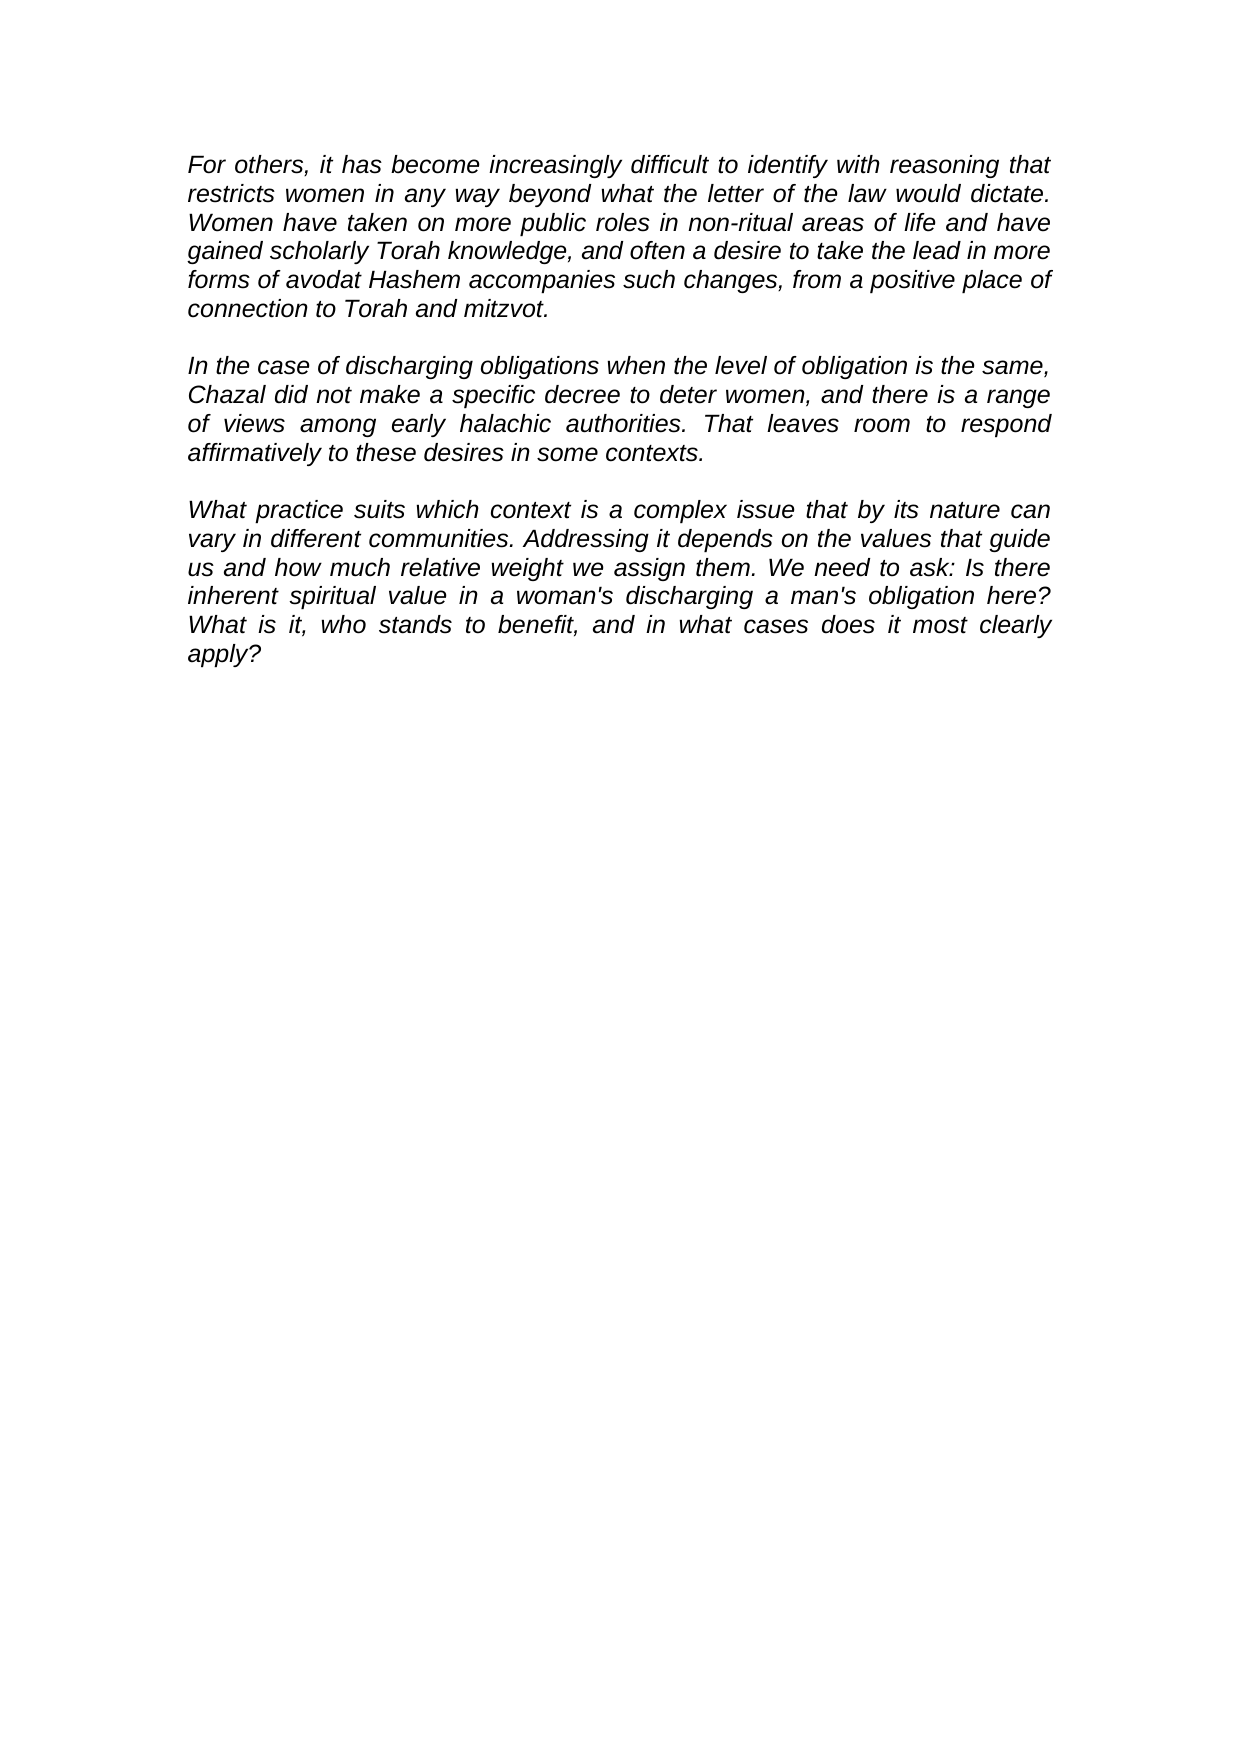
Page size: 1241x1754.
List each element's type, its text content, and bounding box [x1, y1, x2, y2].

text For others, it has become increasingly difficult to identify with reasoning that restricts women in any way beyond what the letter of the law would dictate. Women have taken on more public roles in non-ritual areas of life and have gained scholarly Torah knowledge, and often a desire to take the lead in more forms of avodat Hashem accompanies such changes, from a positive place of connection to Torah and mitzvot. [187, 150, 1053, 322]
text What practice suits which context is a complex issue that by its nature can vary in different communities. Addressing it depends on the values that guide us and how much relative weight we assign them. We need to ask: Is there inherent spiritual value in a woman's discharging a man's obligation here? What is it, who stands to benefit, and in what cases does it most clearly apply? [187, 495, 1053, 667]
text In the case of discharging obligations when the level of obligation is the same, Chazal did not make a specific decree to deter women, and there is a range of views among early halachic authorities. That leaves room to respond affirmatively to these desires in some contexts. [187, 351, 1053, 466]
